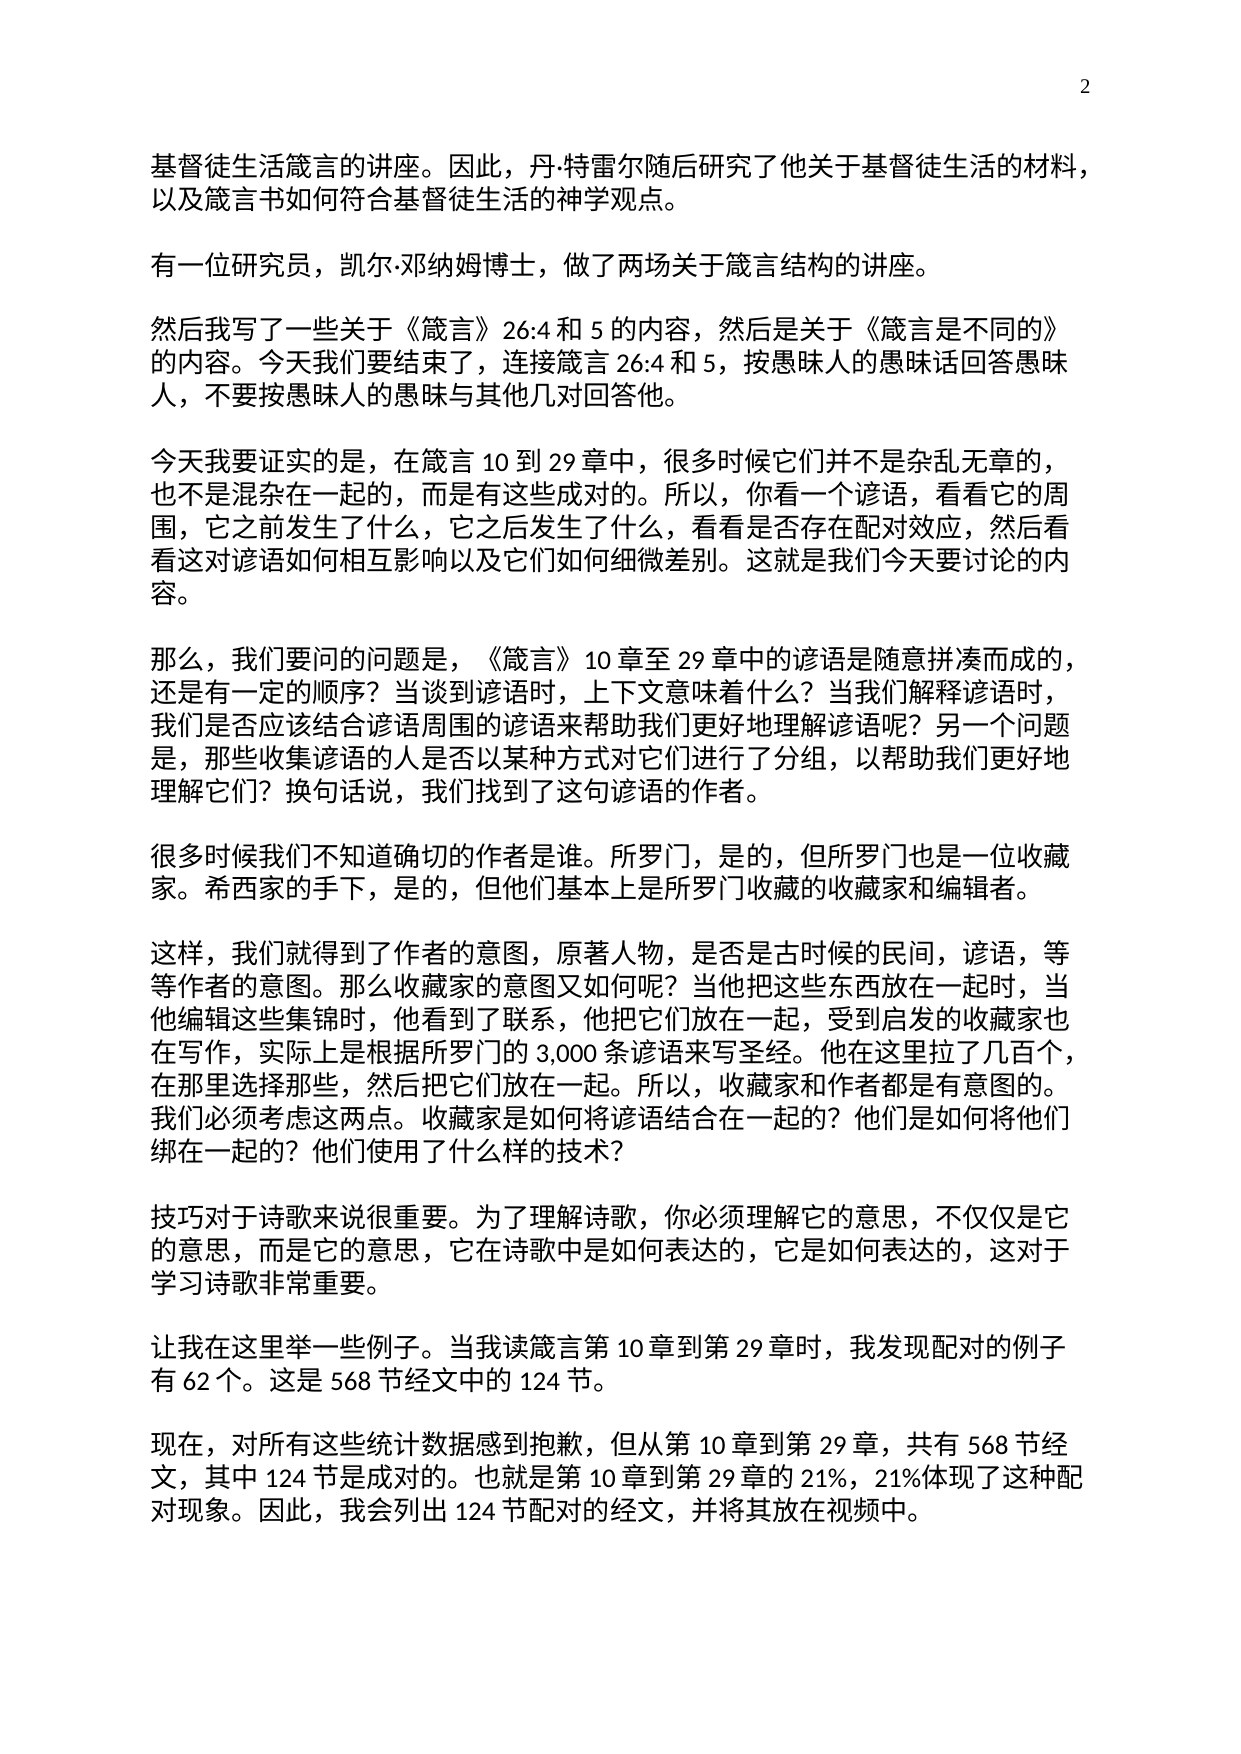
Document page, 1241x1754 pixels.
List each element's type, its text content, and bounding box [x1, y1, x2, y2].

text 让我在这里举一些例子。当我读箴言第10章到第29章时，我发现配对的例子有62个。这是 568 节经文中的 124 节。 [150, 1331, 1090, 1397]
text 然后我写了一些关于《箴言》26:4 和 5 的内容，然后是关于《箴言是不同的》的内容。今天我们要结束了，连接箴言26:4和5，按愚昧人的愚昧话回答愚昧人，不要按愚昧人的愚昧与其他几对回答他。 [150, 313, 1090, 412]
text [150, 150, 1090, 216]
text 这样，我们就得到了作者的意图，原著人物，是否是古时候的民间，谚语，等等作者的意图。那么收藏家的意图又如何呢？当他把这些东西放在一起时，当他编辑这些集锦时，他看到了联系，他把它们放在一起，受到启发的收藏家也在写作，实际上是根据所罗门的 3,000 条谚语来写圣经。他在这里拉了几百个，在那里选择那些，然后把它们放在一起。所以，收藏家和作者都是有意图的。我们必须考虑这两点。收藏家是如何将谚语结合在一起的？他们是如何将他们绑在一起的？他们使用了什么样的技术？ [150, 937, 1090, 1168]
text 今天我要证实的是，在箴言 10 到 29 章中，很多时候它们并不是杂乱无章的，也不是混杂在一起的，而是有这些成对的。所以，你看一个谚语，看看它的周围，它之前发生了什么，它之后发生了什么，看看是否存在配对效应，然后看看这对谚语如何相互影响以及它们如何细微差别。这就是我们今天要讨论的内容。 [150, 445, 1090, 610]
text 现在，对所有这些统计数据感到抱歉，但从第 10 章到第 29 章，共有 568 节经文，其中 124 节是成对的。也就是第10章到第29章的21%，21%体现了这种配对现象。因此，我会列出 124 节配对的经文，并将其放在视频中。 [150, 1428, 1090, 1527]
text 有一位研究员，凯尔·邓纳姆博士，做了两场关于箴言结构的讲座。 [150, 249, 1090, 282]
text 很多时候我们不知道确切的作者是谁。所罗门，是的，但所罗门也是一位收藏家。希西家的手下，是的，但他们基本上是所罗门收藏的收藏家和编辑者。 [150, 840, 1090, 906]
text 那么，我们要问的问题是，《箴言》10 章至 29 章中的谚语是随意拼凑而成的，还是有一定的顺序？当谈到谚语时，上下文意味着什么？当我们解释谚语时，我们是否应该结合谚语周围的谚语来帮助我们更好地理解谚语呢？另一个问题是，那些收集谚语的人是否以某种方式对它们进行了分组，以帮助我们更好地理解它们？换句话说，我们找到了这句谚语的作者。 [150, 643, 1090, 808]
text 技巧对于诗歌来说很重要。为了理解诗歌，你必须理解它的意思，不仅仅是它的意思，而是它的意思，它在诗歌中是如何表达的，它是如何表达的，这对于学习诗歌非常重要。 [150, 1201, 1090, 1300]
